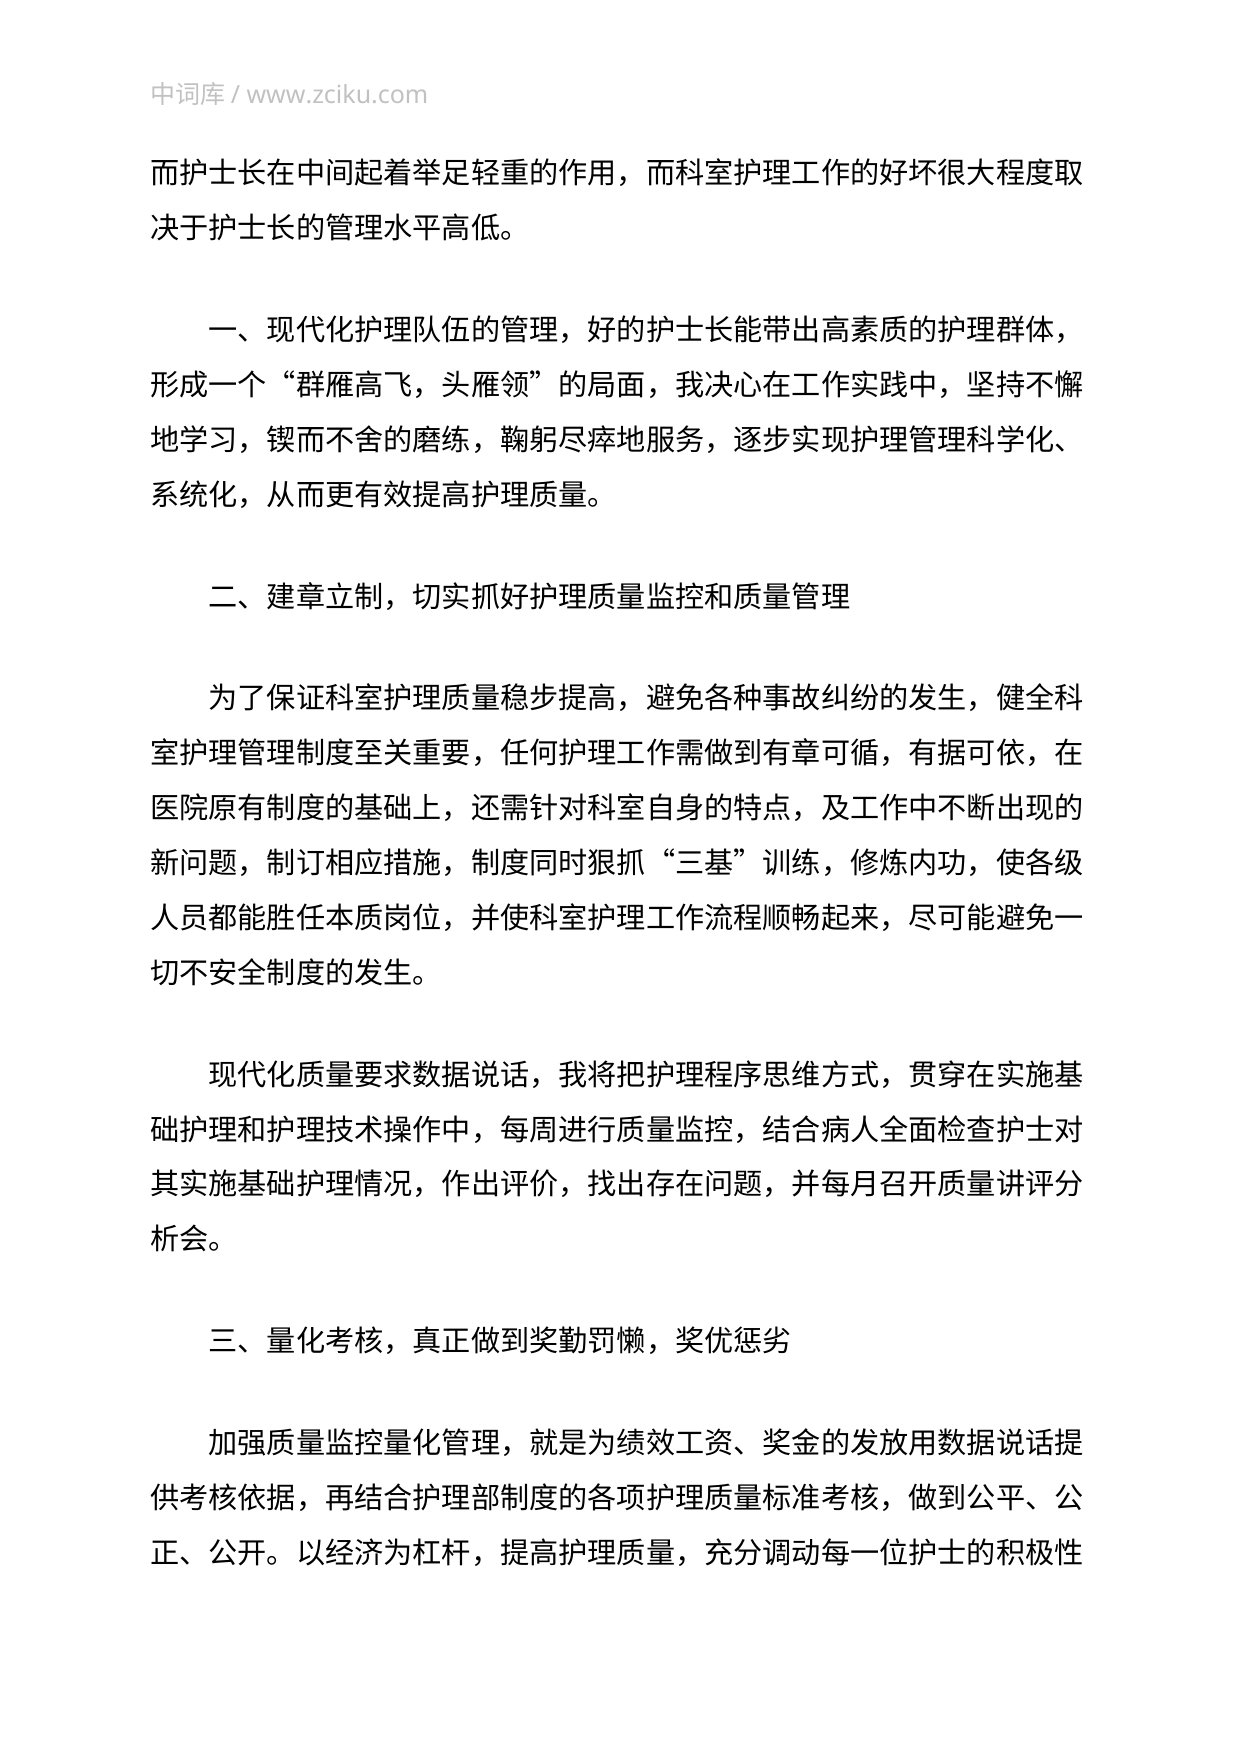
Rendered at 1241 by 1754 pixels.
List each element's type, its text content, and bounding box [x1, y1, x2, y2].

text 现代化质量要求数据说话，我将把护理程序思维方式，贯穿在实施基础护理和护理技术操作中，每周进行质量监控，结合病人全面检查护士对其实施基础护理情况，作出评价，找出存在问题，并每月召开质量讲评分析会。 [150, 1051, 1090, 1258]
text 为了保证科室护理质量稳步提高，避免各种事故纠纷的发生，健全科室护理管理制度至关重要，任何护理工作需做到有章可循，有据可依，在医院原有制度的基础上，还需针对科室自身的特点，及工作中不断出现的新问题，制订相应措施，制度同时狠抓“三基”训练，修炼内功，使各级人员都能胜任本质岗位，并使科室护理工作流程顺畅起来，尽可能避免一切不安全制度的发生。 [150, 675, 1090, 992]
text 一、现代化护理队伍的管理，好的护士长能带出高素质的护理群体，形成一个“群雁高飞，头雁领”的局面，我决心在工作实践中，坚持不懈地学习，锲而不舍的磨练，鞠躬尽瘁地服务，逐步实现护理管理科学化、系统化，从而更有效提高护理质量。 [150, 307, 1090, 514]
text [150, 150, 1090, 247]
text 二、建章立制，切实抓好护理质量监控和质量管理 [150, 573, 1090, 615]
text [150, 1419, 1090, 1571]
text 三、量化考核，真正做到奖勤罚懒，奖优惩劣 [150, 1318, 1090, 1360]
